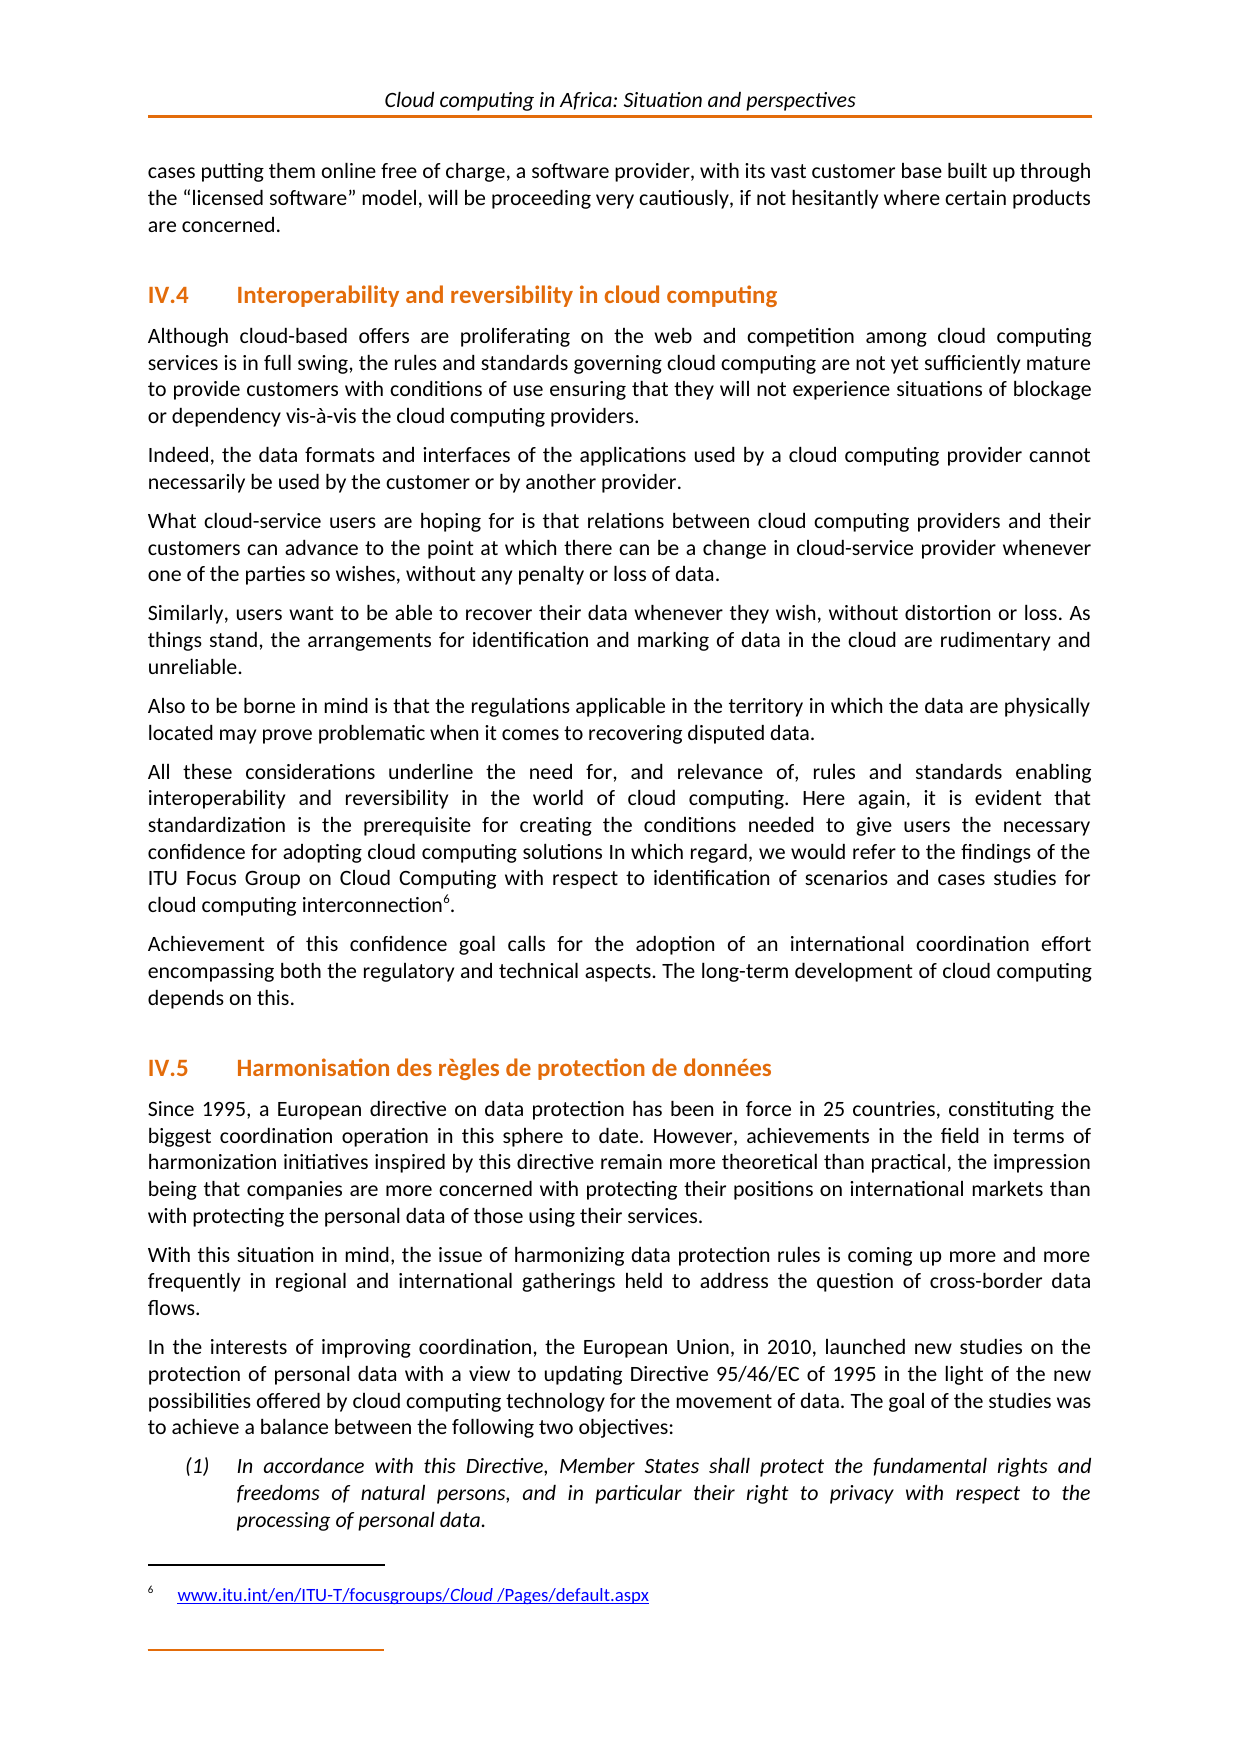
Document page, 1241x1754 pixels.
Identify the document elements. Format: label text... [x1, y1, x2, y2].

text What cloud-service users are hoping for is that relations between cloud computing providers and their customers can advance to the point at which there can be a change in cloud-service provider whenever one of the parties so wishes, without any penalty or loss of data. [148, 507, 1092, 587]
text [148, 157, 1092, 237]
subtitle IV.4 Interoperability and reversibility in cloud computing [148, 279, 1092, 309]
text Also to be borne in mind is that the regulations applicable in the territory in which the data are physically located may prove problematic when it comes to recovering disputed data. [148, 692, 1092, 745]
subtitle IV.5 Harmonisation des règles de protection de données [148, 1052, 1092, 1083]
text Indeed, the data formats and interfaces of the applications used by a cloud computing provider cannot necessarily be used by the customer or by another provider. [148, 441, 1092, 494]
text All these considerations underline the need for, and relevance of, rules and standards enabling interoperability and reversibility in the world of cloud computing. Here again, it is evident that standardization is the prerequisite for creating the conditions needed to give users the necessary confidence for adopting cloud computing solutions In which regard, we would refer to the findings of the ITU Focus Group on Cloud Computing with respect to identification of scenarios and cases studies for cloud computing interconnection. [148, 758, 1092, 918]
text With this situation in mind, the issue of harmonizing data protection rules is coming up more and more frequently in regional and international gatherings held to address the question of cross-border data flows. [148, 1241, 1092, 1321]
text Although cloud-based offers are proliferating on the web and competition among cloud computing services is in full swing, the rules and standards governing cloud computing are not yet sufficiently mature to provide customers with conditions of use ensuring that they will not experience situations of blockage or dependency vis-à-vis the cloud computing providers. [148, 322, 1092, 429]
text Since 1995, a European directive on data protection has been in force in 25 countries, constituting the biggest coordination operation in this sphere to date. However, achievements in the field in terms of harmonization initiatives inspired by this directive remain more theoretical than practical, the impression being that companies are more concerned with protecting their positions on international markets than with protecting the personal data of those using their services. [148, 1095, 1092, 1228]
text Similarly, users want to be able to recover their data whenever they wish, without distortion or loss. As things stand, the arrangements for identification and marking of data in the cloud are rudimentary and unreliable. [148, 599, 1092, 679]
text Achievement of this confidence goal calls for the adoption of an international coordination effort encompassing both the regulatory and technical aspects. The long-term development of cloud computing depends on this. [148, 930, 1092, 1010]
text (1) In accordance with this Directive, Member States shall protect the fundamental rights and freedoms of natural persons, and in particular their right to privacy with respect to the processing of personal data. [185, 1453, 1092, 1533]
text In the interests of improving coordination, the European Union, in 2010, launched new studies on the protection of personal data with a view to updating Directive 95/46/EC of 1995 in the light of the new possibilities offered by cloud computing technology for the movement of data. The goal of the studies was to achieve a balance between the following two objectives: [148, 1333, 1092, 1440]
